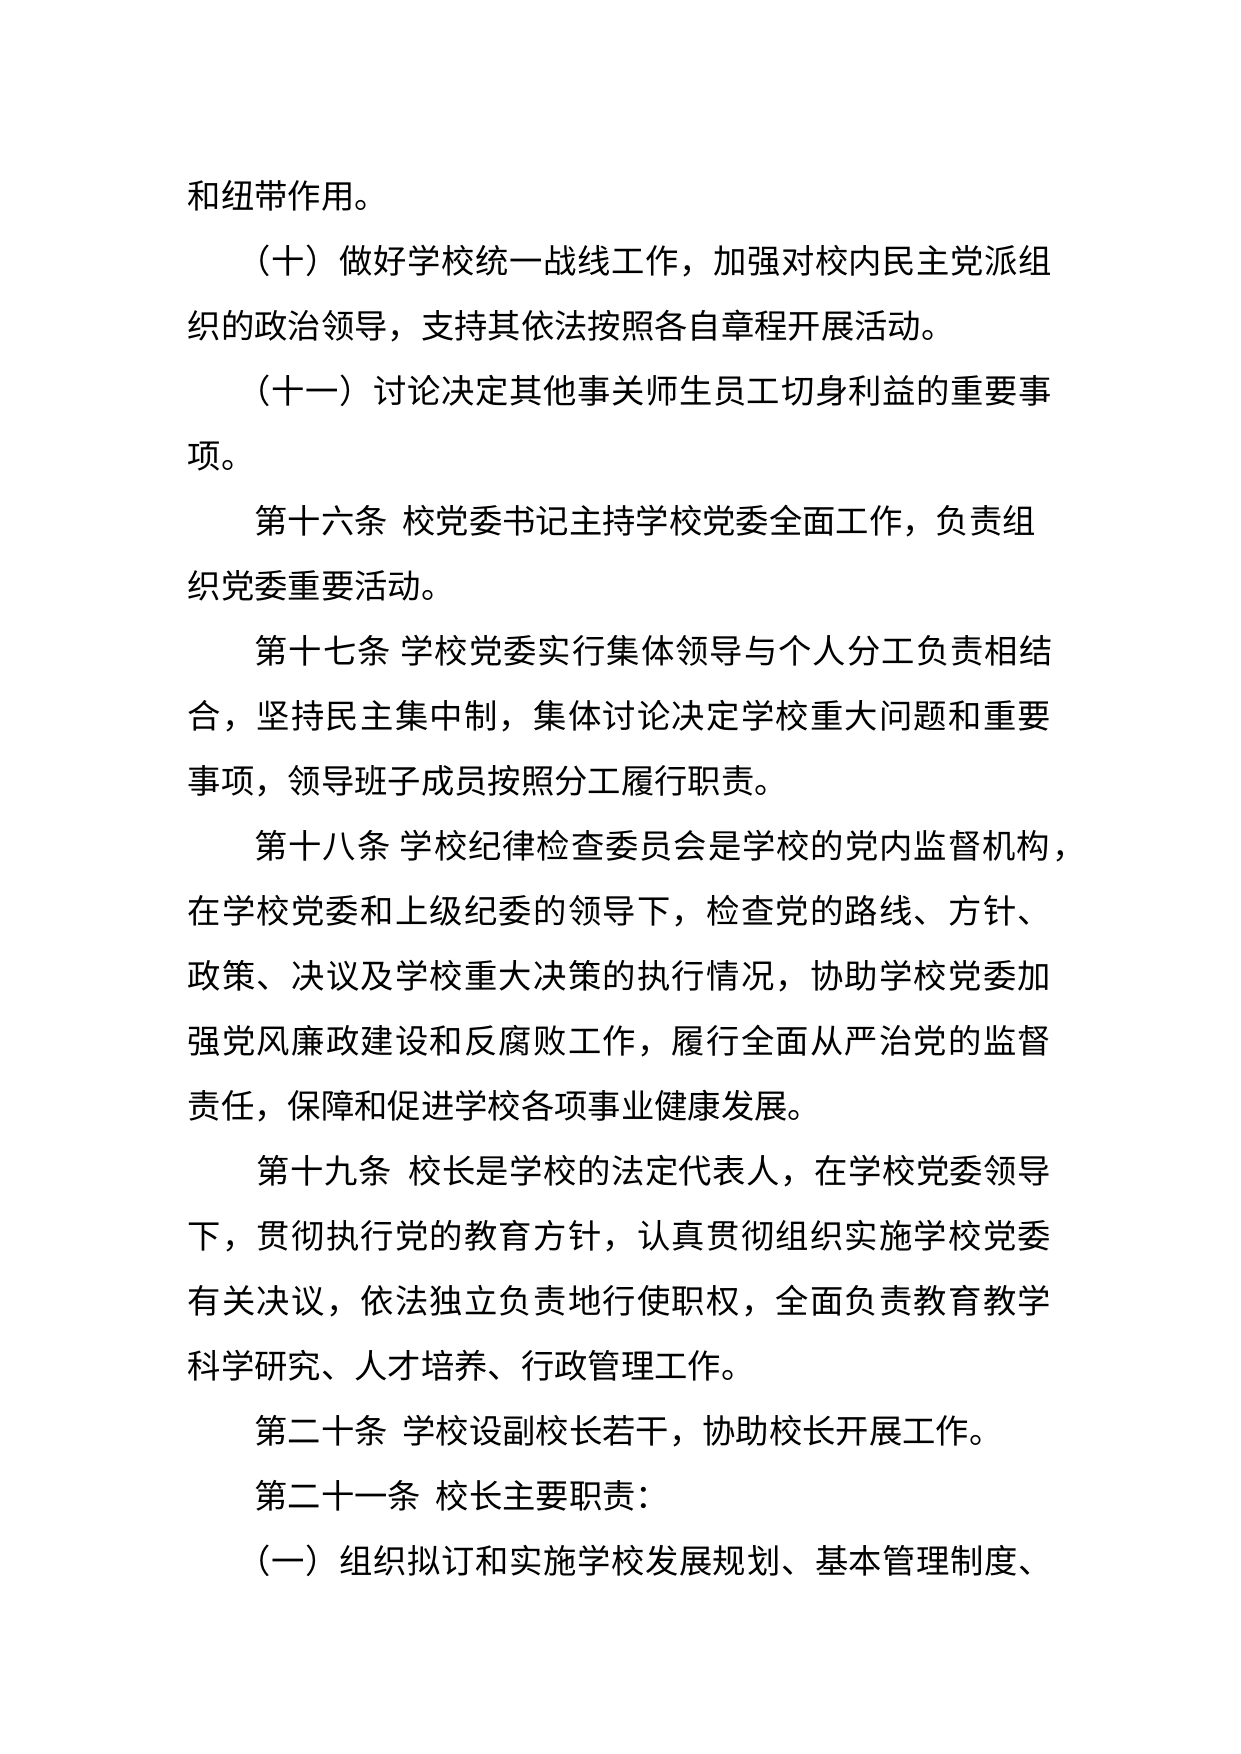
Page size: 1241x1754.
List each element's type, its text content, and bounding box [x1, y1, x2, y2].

text 第十九条 校长是学校的法定代表人，在学校党委领导下，贯彻执行党的教育方针，认真贯彻组织实施学校党委有关决议，依法独立负责地行使职权，全面负责教育教学、科学研究、人才培养、行政管理工作。 [187, 1137, 1053, 1397]
text （十一）讨论决定其他事关师生员工切身利益的重要事项。 [187, 357, 1053, 487]
text （十）做好学校统一战线工作，加强对校内民主党派组织的政治领导，支持其依法按照各自章程开展活动。 [187, 227, 1053, 357]
text 第十七条 学校党委实行集体领导与个人分工负责相结合，坚持民主集中制，集体讨论决定学校重大问题和重要事项，领导班子成员按照分工履行职责。 [187, 617, 1053, 812]
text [187, 162, 1053, 227]
text 第二十条 学校设副校长若干，协助校长开展工作。 [187, 1397, 1053, 1462]
text 第二十一条 校长主要职责： [187, 1462, 1053, 1527]
text 第十六条 校党委书记主持学校党委全面工作，负责组织党委重要活动。 [187, 487, 1053, 617]
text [187, 1527, 1053, 1592]
text 第十八条 学校纪律检查委员会是学校的党内监督机构，在学校党委和上级纪委的领导下，检查党的路线、方针、政策、决议及学校重大决策的执行情况，协助学校党委加强党风廉政建设和反腐败工作，履行全面从严治党的监督责任，保障和促进学校各项事业健康发展。 [187, 812, 1053, 1137]
